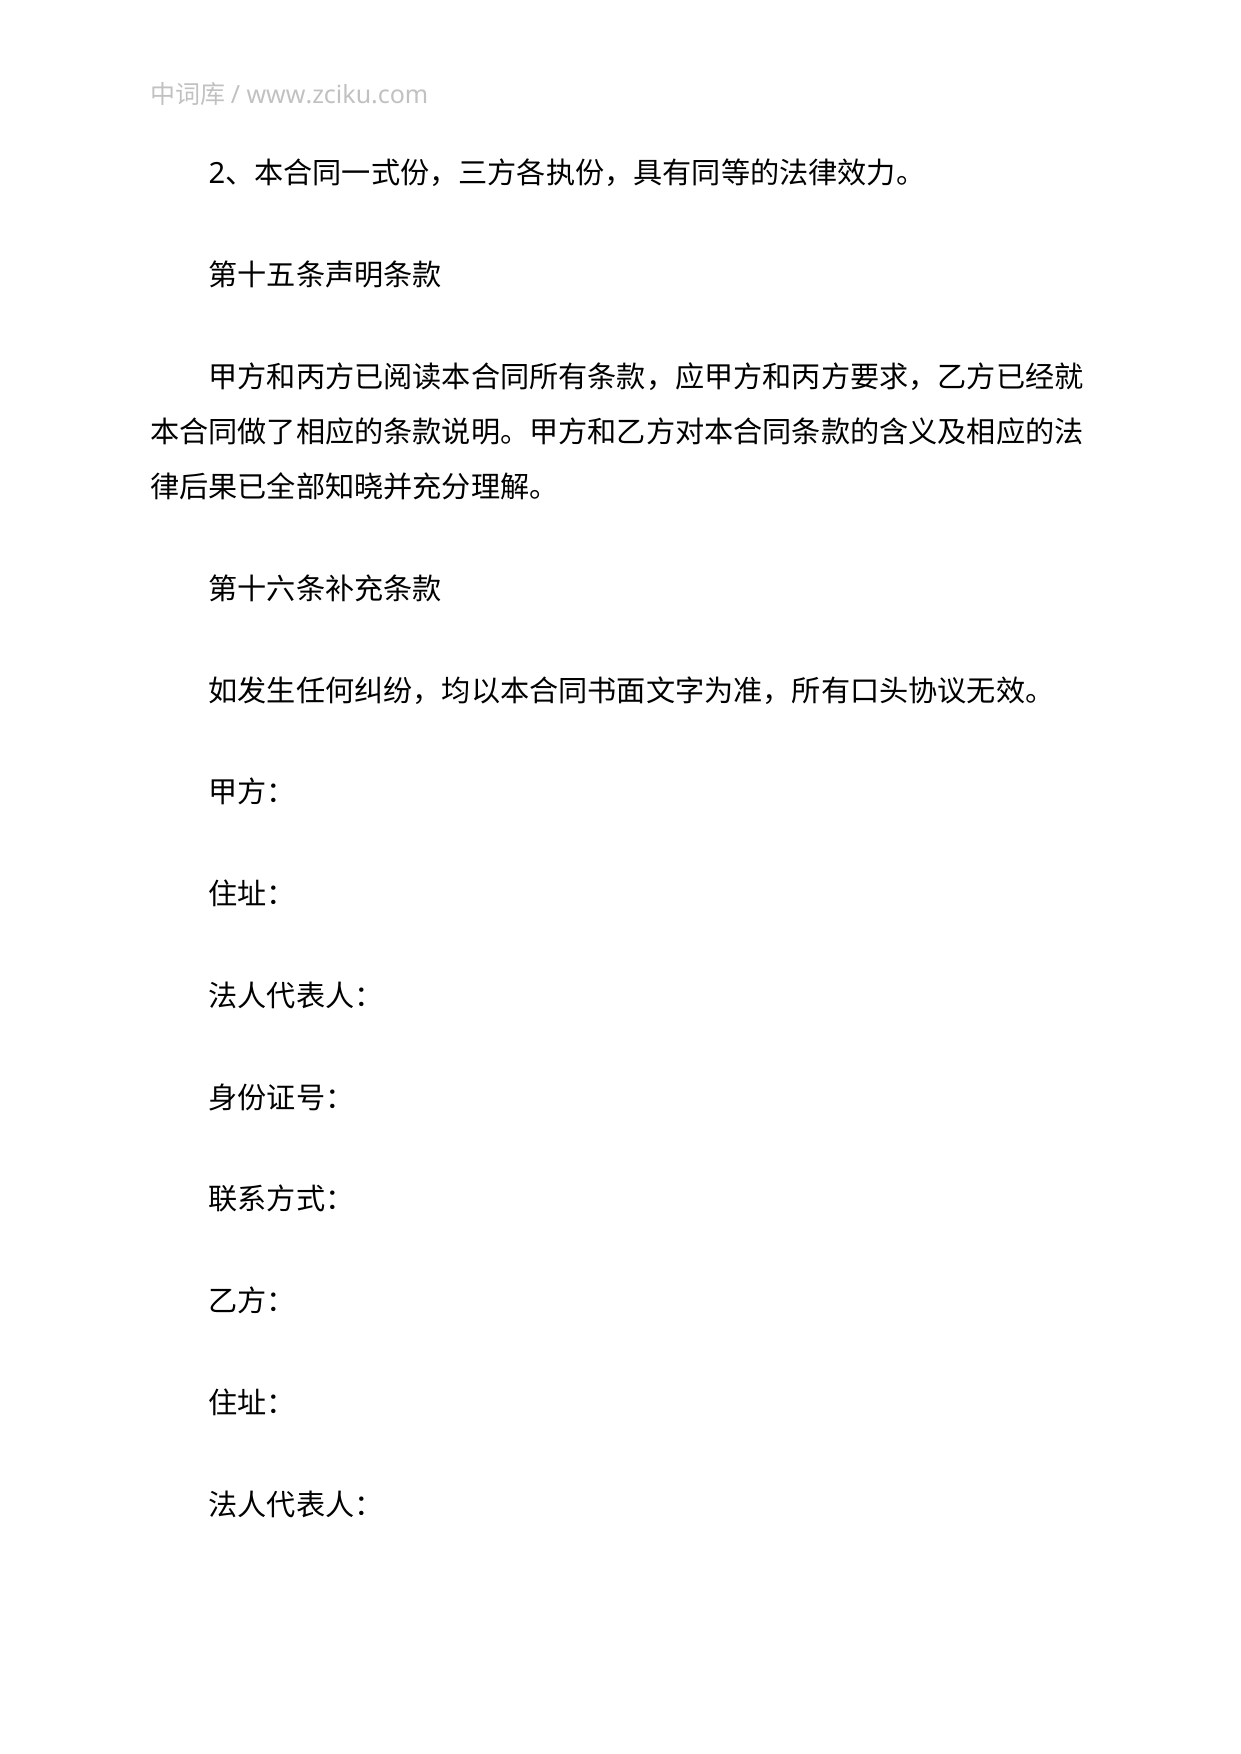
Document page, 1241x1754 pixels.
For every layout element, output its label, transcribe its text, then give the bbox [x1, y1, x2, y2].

text 甲方和丙方已阅读本合同所有条款，应甲方和丙方要求，乙方已经就本合同做了相应的条款说明。甲方和乙方对本合同条款的含义及相应的法律后果已全部知晓并充分理解。 [150, 354, 1090, 506]
text 法人代表人： [150, 1481, 1090, 1523]
text 甲方： [150, 769, 1090, 811]
text 法人代表人： [150, 972, 1090, 1015]
text 乙方： [150, 1278, 1090, 1320]
text 第十五条声明条款 [150, 252, 1090, 294]
text 身份证号： [150, 1074, 1090, 1116]
text 住址： [150, 871, 1090, 913]
text 住址： [150, 1379, 1090, 1422]
text 如发生任何纠纷，均以本合同书面文字为准，所有口头协议无效。 [150, 667, 1090, 709]
text 联系方式： [150, 1176, 1090, 1218]
text 2、本合同一式份，三方各执份，具有同等的法律效力。 [150, 150, 1090, 192]
text 第十六条补充条款 [150, 565, 1090, 608]
